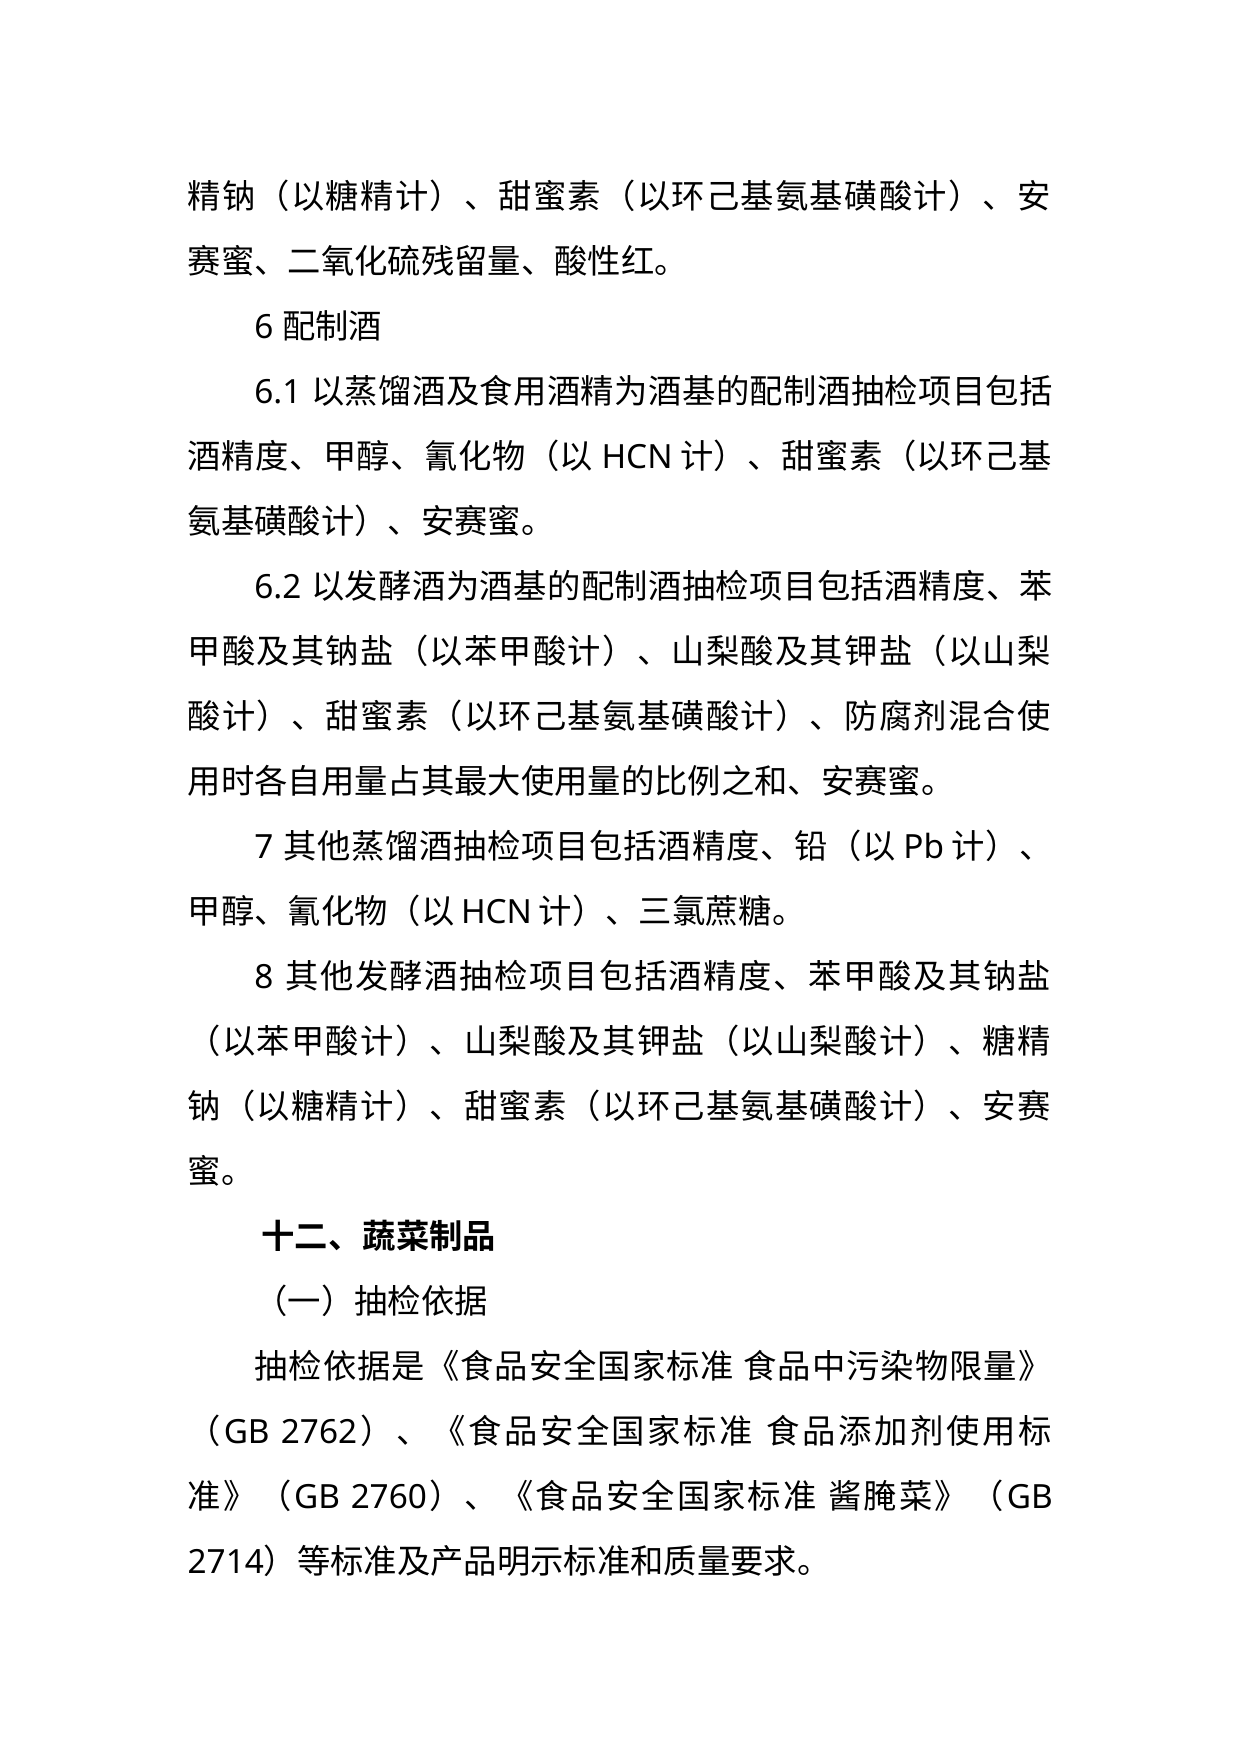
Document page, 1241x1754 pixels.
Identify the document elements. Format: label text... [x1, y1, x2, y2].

text 抽检依据是《食品安全国家标准 食品中污染物限量》（GB 2762）、《食品安全国家标准 食品添加剂使用标准》（GB 2760）、《食品安全国家标准 酱腌菜》（GB 2714）等标准及产品明示标准和质量要求。 [187, 1332, 1053, 1592]
text （一）抽检依据 [187, 1267, 1053, 1332]
text 8 其他发酵酒抽检项目包括酒精度、苯甲酸及其钠盐（以苯甲酸计）、山梨酸及其钾盐（以山梨酸计）、糖精钠（以糖精计）、甜蜜素（以环己基氨基磺酸计）、安赛蜜。 [187, 942, 1053, 1202]
text 7 其他蒸馏酒抽检项目包括酒精度、铅（以Pb计）、甲醇、氰化物（以HCN计）、三氯蔗糖。 [187, 812, 1053, 942]
text 6 配制酒 [187, 292, 1053, 357]
list 蔬菜制品 [261, 1202, 1053, 1267]
text 6.2 以发酵酒为酒基的配制酒抽检项目包括酒精度、苯甲酸及其钠盐（以苯甲酸计）、山梨酸及其钾盐（以山梨酸计）、甜蜜素（以环己基氨基磺酸计）、防腐剂混合使用时各自用量占其最大使用量的比例之和、安赛蜜。 [187, 552, 1053, 812]
text 6.1 以蒸馏酒及食用酒精为酒基的配制酒抽检项目包括酒精度、甲醇、氰化物（以HCN计）、甜蜜素（以环己基氨基磺酸计）、安赛蜜。 [187, 357, 1053, 552]
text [187, 162, 1053, 292]
